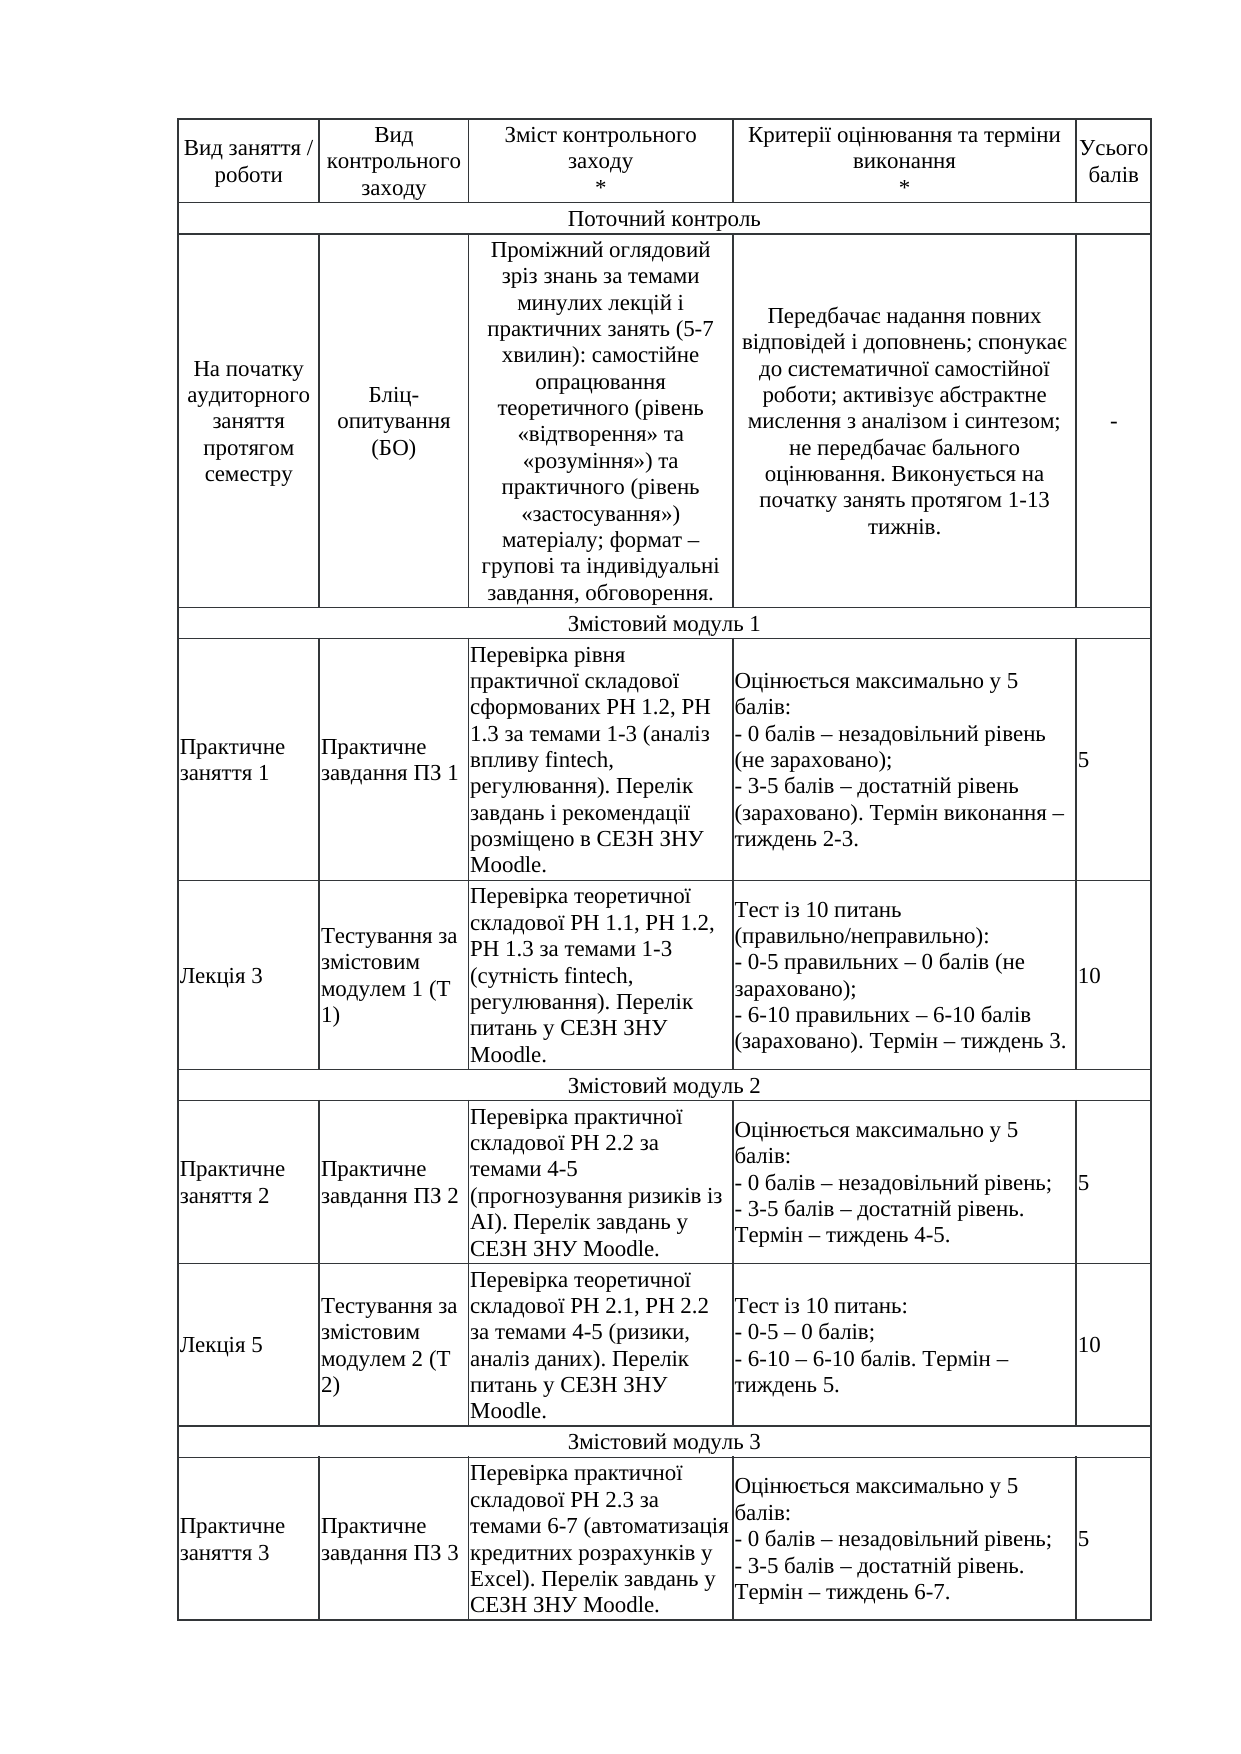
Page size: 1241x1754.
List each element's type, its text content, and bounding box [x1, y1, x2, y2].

table_cell Проміжний оглядовий зріз знань за темами минулих лекцій і практичних занять (5-7 хвилин): самостійне опрацювання теоретичного (рівень «відтворення» та «розуміння») та практичного (рівень «застосування») матеріалу; формат – групові та індивідуальні завдання, обговорення. [469, 235, 732, 607]
table_cell Тест із 10 питань: - 0-5 – 0 балів; - 6-10 – 6-10 балів. Термін – тиждень 5. [734, 1264, 1075, 1425]
table_cell Перевірка рівня практичної складової сформованих РН 1.2, РН 1.3 за темами 1-3 (аналіз впливу fintech, регулювання). Перелік завдань і рекомендації розміщено в СЕЗН ЗНУ Moodle. [469, 639, 732, 879]
table_cell 10 [1077, 881, 1150, 1069]
table_cell На початку аудиторного заняття протягом семестру [179, 235, 318, 607]
table_cell Практичне заняття 3 [179, 1458, 318, 1619]
table_cell Змістовий модуль 3 [179, 1427, 1150, 1456]
table_cell Перевірка практичної складової РН 2.3 за темами 6-7 (автоматизація кредитних розрахунків у Excel). Перелік завдань у СЕЗН ЗНУ Moodle. [469, 1458, 732, 1619]
table_header Усього балів [1077, 120, 1150, 202]
table_cell 5 [1077, 1458, 1150, 1619]
table_cell Лекція 5 [179, 1264, 318, 1425]
table_cell Оцінюється максимально у 5 балів: - 0 балів – незадовільний рівень; - 3-5 балів – достатній рівень. Термін – тиждень 4-5. [734, 1101, 1075, 1262]
table_cell 5 [1077, 1101, 1150, 1262]
table_cell Лекція 3 [179, 881, 318, 1069]
table_cell Поточний контроль [179, 203, 1150, 233]
table_cell Оцінюється максимально у 5 балів: - 0 балів – незадовільний рівень (не зараховано); - 3-5 балів – достатній рівень (зараховано). Термін виконання – тиждень 2-3. [734, 639, 1075, 879]
table_cell Тестування за змістовим модулем 1 (Т 1) [320, 881, 468, 1069]
table_cell Тест із 10 питань (правильно/неправильно): - 0-5 правильних – 0 балів (не зараховано); - 6-10 правильних – 6-10 балів (зараховано). Термін – тиждень 3. [734, 881, 1075, 1069]
table_cell Змістовий модуль 1 [179, 608, 1150, 638]
table_cell Практичне завдання ПЗ 3 [320, 1458, 468, 1619]
table_cell Оцінюється максимально у 5 балів: - 0 балів – незадовільний рівень; - 3-5 балів – достатній рівень. Термін – тиждень 6-7. [734, 1458, 1075, 1619]
table_header Вид заняття / роботи [179, 120, 318, 202]
table_cell Практичне заняття 1 [179, 639, 318, 879]
table_header Критерії оцінювання та терміни виконання * [734, 120, 1075, 202]
table_cell Передбачає надання повних відповідей і доповнень; спонукає до систематичної самостійної роботи; активізує абстрактне мислення з аналізом і синтезом; не передбачає бального оцінювання. Виконується на початку занять протягом 1-13 тижнів. [734, 235, 1075, 607]
table_cell Практичне завдання ПЗ 2 [320, 1101, 468, 1262]
table_cell Практичне завдання ПЗ 1 [320, 639, 468, 879]
table_cell Перевірка теоретичної складової РН 1.1, РН 1.2, РН 1.3 за темами 1-3 (сутність fintech, регулювання). Перелік питань у СЕЗН ЗНУ Moodle. [469, 881, 732, 1069]
table_cell Бліц-опитування (БО) [320, 235, 468, 607]
table_cell Перевірка практичної складової РН 2.2 за темами 4-5 (прогнозування ризиків із AI). Перелік завдань у СЕЗН ЗНУ Moodle. [469, 1101, 732, 1262]
table_cell 10 [1077, 1264, 1150, 1425]
table_cell 5 [1077, 639, 1150, 879]
table_cell Тестування за змістовим модулем 2 (Т 2) [320, 1264, 468, 1425]
table_cell Змістовий модуль 2 [179, 1070, 1150, 1100]
table_cell - [1077, 235, 1150, 607]
table_cell Практичне заняття 2 [179, 1101, 318, 1262]
table_cell Перевірка теоретичної складової РН 2.1, РН 2.2 за темами 4-5 (ризики, аналіз даних). Перелік питань у СЕЗН ЗНУ Moodle. [469, 1264, 732, 1425]
table_header Зміст контрольного заходу * [469, 120, 732, 202]
table_header Вид контрольного заходу [320, 120, 468, 202]
